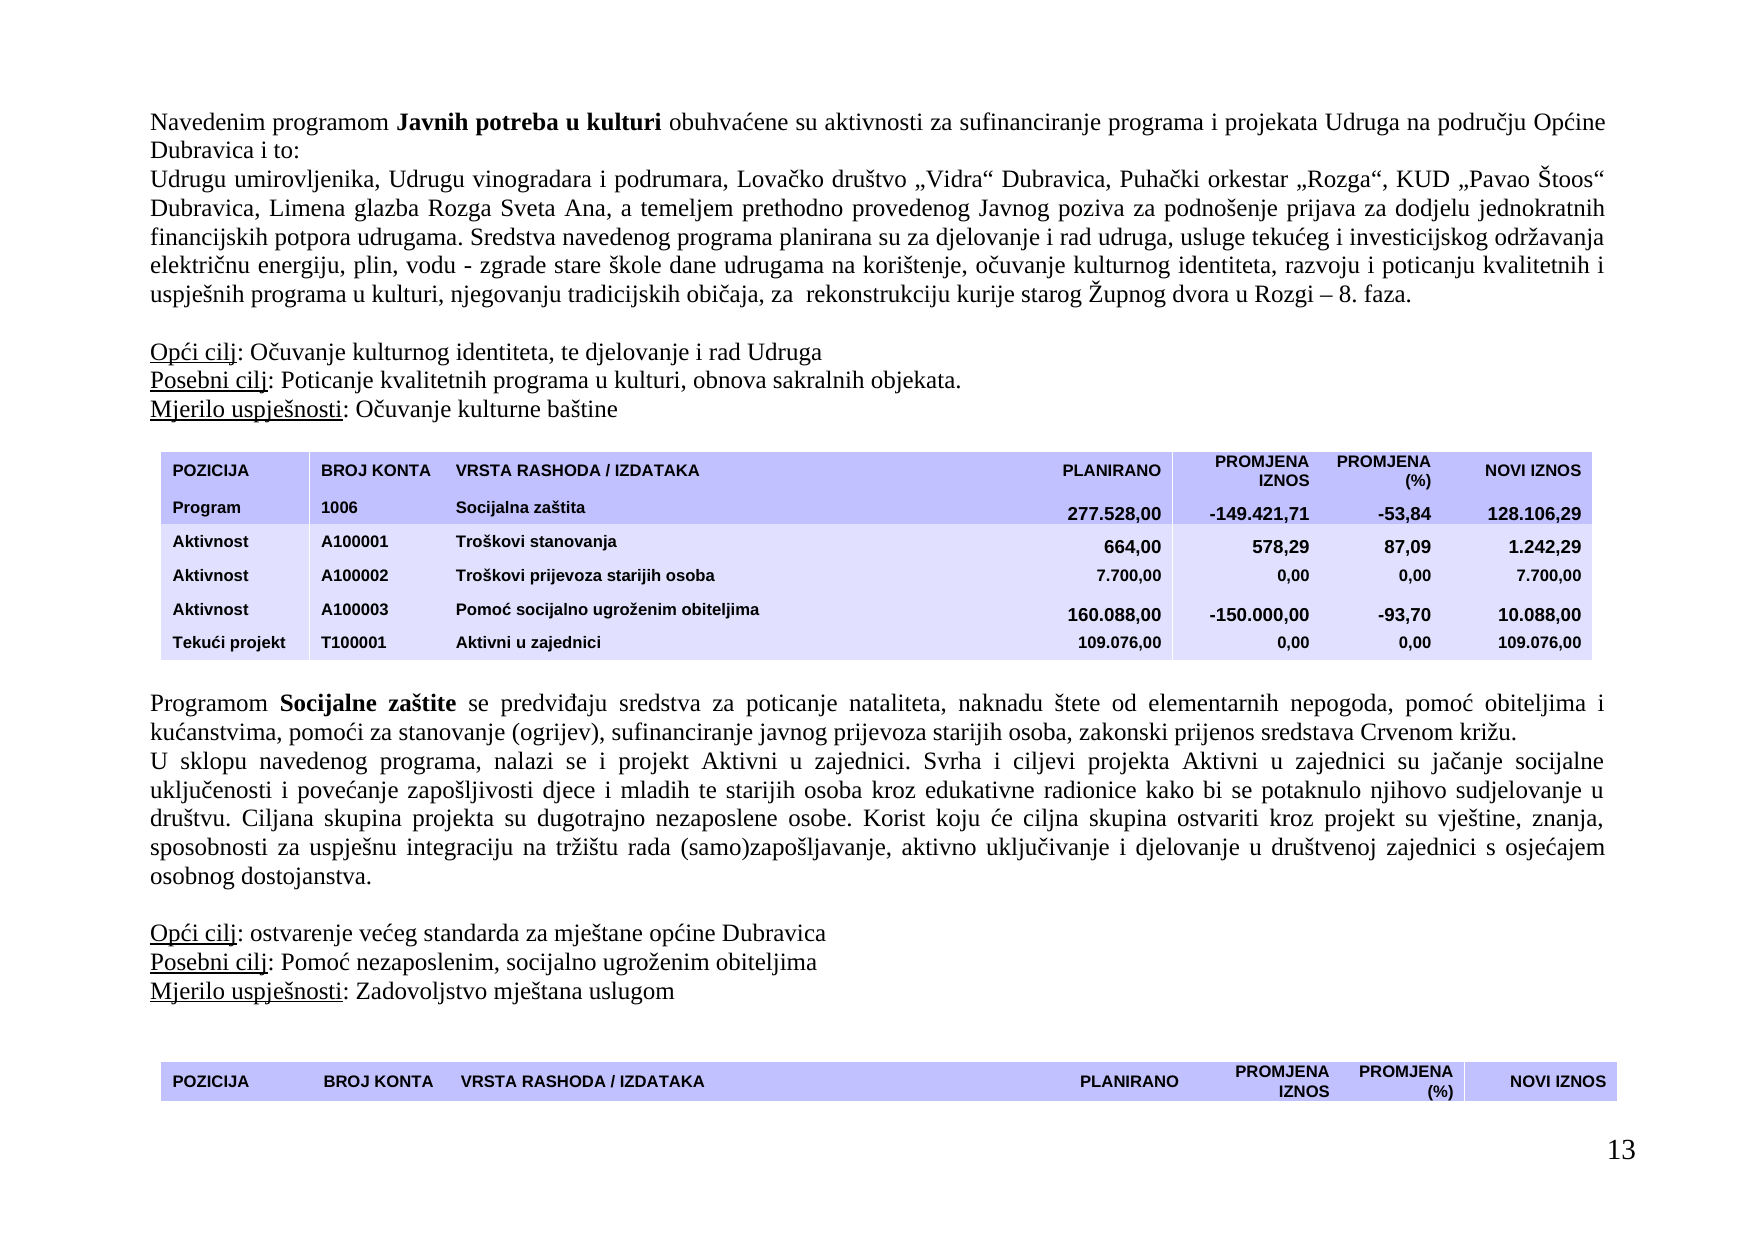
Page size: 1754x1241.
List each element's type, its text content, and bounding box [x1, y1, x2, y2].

table_cell Program [161, 490, 309, 524]
table_header POZICIJA [161, 452, 309, 490]
table_cell 87,09 [1321, 524, 1442, 558]
table_cell -53,84 [1321, 490, 1442, 524]
text Posebni cilj: Pomoć nezaposlenim, socijalno ugroženim obiteljima [150, 947, 1636, 976]
table_header POZICIJA [161, 1062, 312, 1101]
table_cell Aktivnost [161, 558, 309, 592]
text U sklopu navedenog programa, nalazi se i projekt Aktivni u zajednici. Svrha i ciljevi projekta Aktivni u zajednici su jačanje socijalne uključenosti i povećanje zapošljivosti djece i mladih te starijih osoba kroz edukativne radionice kako bi se potaknulo njihovo sudjelovanje u društvu. Ciljana skupina projekta su dugotrajno nezaposlene osobe. Korist koju će ciljna skupina ostvariti kroz projekt su vještine, znanja, sposobnosti za uspješnu integraciju na tržištu rada (samo)zapošljavanje, aktivno uključivanje i djelovanje u društvenoj zajednici s osjećajem osobnog dostojanstva. [150, 746, 1607, 890]
table_cell 578,29 [1173, 524, 1321, 558]
text Posebni cilj: Poticanje kvalitetnih programa u kulturi, obnova sakralnih objekata. [150, 365, 1636, 394]
table_header PROMJENA (%) [1321, 452, 1442, 490]
table_header VRSTA RASHODA / IZDATAKA [449, 1062, 1039, 1101]
text Opći cilj: Očuvanje kulturnog identiteta, te djelovanje i rad Udruga [150, 337, 1636, 365]
table_cell 109.076,00 [1024, 626, 1172, 660]
table_cell A100002 [310, 558, 444, 592]
table_cell Troškovi stanovanja [444, 524, 1024, 558]
table_cell 0,00 [1321, 558, 1442, 592]
text Opći cilj: ostvarenje većeg standarda za mještane općine Dubravica [150, 918, 1636, 947]
table_cell Aktivnost [161, 592, 309, 626]
table_cell 1.242,29 [1442, 524, 1592, 558]
table_cell 7.700,00 [1024, 558, 1172, 592]
table_cell T100001 [310, 626, 444, 660]
table_cell 1006 [310, 490, 444, 524]
text Programom Socijalne zaštite se predviđaju sredstva za poticanje nataliteta, naknadu štete od elementarnih nepogoda, pomoć obiteljima i kućanstvima, pomoći za stanovanje (ogrijev), sufinanciranje javnog prijevoza starijih osoba, zakonski prijenos sredstava Crvenom križu. [150, 688, 1607, 746]
text Mjerilo uspješnosti: Očuvanje kulturne baštine [150, 394, 1636, 423]
table_cell Aktivni u zajednici [444, 626, 1024, 660]
table_cell -93,70 [1321, 592, 1442, 626]
text Udrugu umirovljenika, Udrugu vinogradara i podrumara, Lovačko društvo „Vidra“ Dubravica, Puhački orkestar „Rozga“, KUD „Pavao Štoos“ Dubravica, Limena glazba Rozga Sveta Ana, a temeljem prethodno provedenog Javnog poziva za podnošenje prijava za dodjelu jednokratnih financijskih potpora udrugama. Sredstva navedenog programa planirana su za djelovanje i rad udruga, usluge tekućeg i investicijskog održavanja električnu energiju, plin, vodu - zgrade stare škole dane udrugama na korištenje, očuvanje kulturnog identiteta, razvoju i poticanju kvalitetnih i uspješnih programa u kulturi, njegovanju tradicijskih običaja, za rekonstrukciju kurije starog Župnog dvora u Rozgi – 8. faza. [150, 164, 1607, 308]
table_cell 10.088,00 [1442, 592, 1592, 626]
table_header PLANIRANO [1024, 452, 1172, 490]
table_cell A100003 [310, 592, 444, 626]
table_cell Aktivnost [161, 524, 309, 558]
table_cell 160.088,00 [1024, 592, 1172, 626]
table_cell 109.076,00 [1442, 626, 1592, 660]
text Navedenim programom Javnih potreba u kulturi obuhvaćene su aktivnosti za sufinanciranje programa i projekata Udruga na području Općine Dubravica i to: [150, 107, 1607, 164]
table_header NOVI IZNOS [1442, 452, 1592, 490]
table_cell -150.000,00 [1173, 592, 1321, 626]
table_cell 0,00 [1173, 558, 1321, 592]
table_cell 0,00 [1173, 626, 1321, 660]
table_cell 277.528,00 [1024, 490, 1172, 524]
table_header VRSTA RASHODA / IZDATAKA [444, 452, 1024, 490]
table_cell 664,00 [1024, 524, 1172, 558]
table_header PROMJENA (%) [1341, 1062, 1464, 1101]
text Mjerilo uspješnosti: Zadovoljstvo mještana uslugom [150, 976, 1636, 1005]
table_header PLANIRANO [1039, 1062, 1190, 1101]
table_header PROMJENA IZNOS [1173, 452, 1321, 490]
table_cell A100001 [310, 524, 444, 558]
table_header NOVI IZNOS [1465, 1062, 1617, 1101]
table_header BROJ KONTA [310, 452, 444, 490]
table_header PROMJENA IZNOS [1190, 1062, 1341, 1101]
table_cell -149.421,71 [1173, 490, 1321, 524]
table_cell Socijalna zaštita [444, 490, 1024, 524]
table_cell 7.700,00 [1442, 558, 1592, 592]
table_cell 128.106,29 [1442, 490, 1592, 524]
table_cell Troškovi prijevoza starijih osoba [444, 558, 1024, 592]
table_header BROJ KONTA [312, 1062, 449, 1101]
table_cell Tekući projekt [161, 626, 309, 660]
table_cell 0,00 [1321, 626, 1442, 660]
table_cell Pomoć socijalno ugroženim obiteljima [444, 592, 1024, 626]
